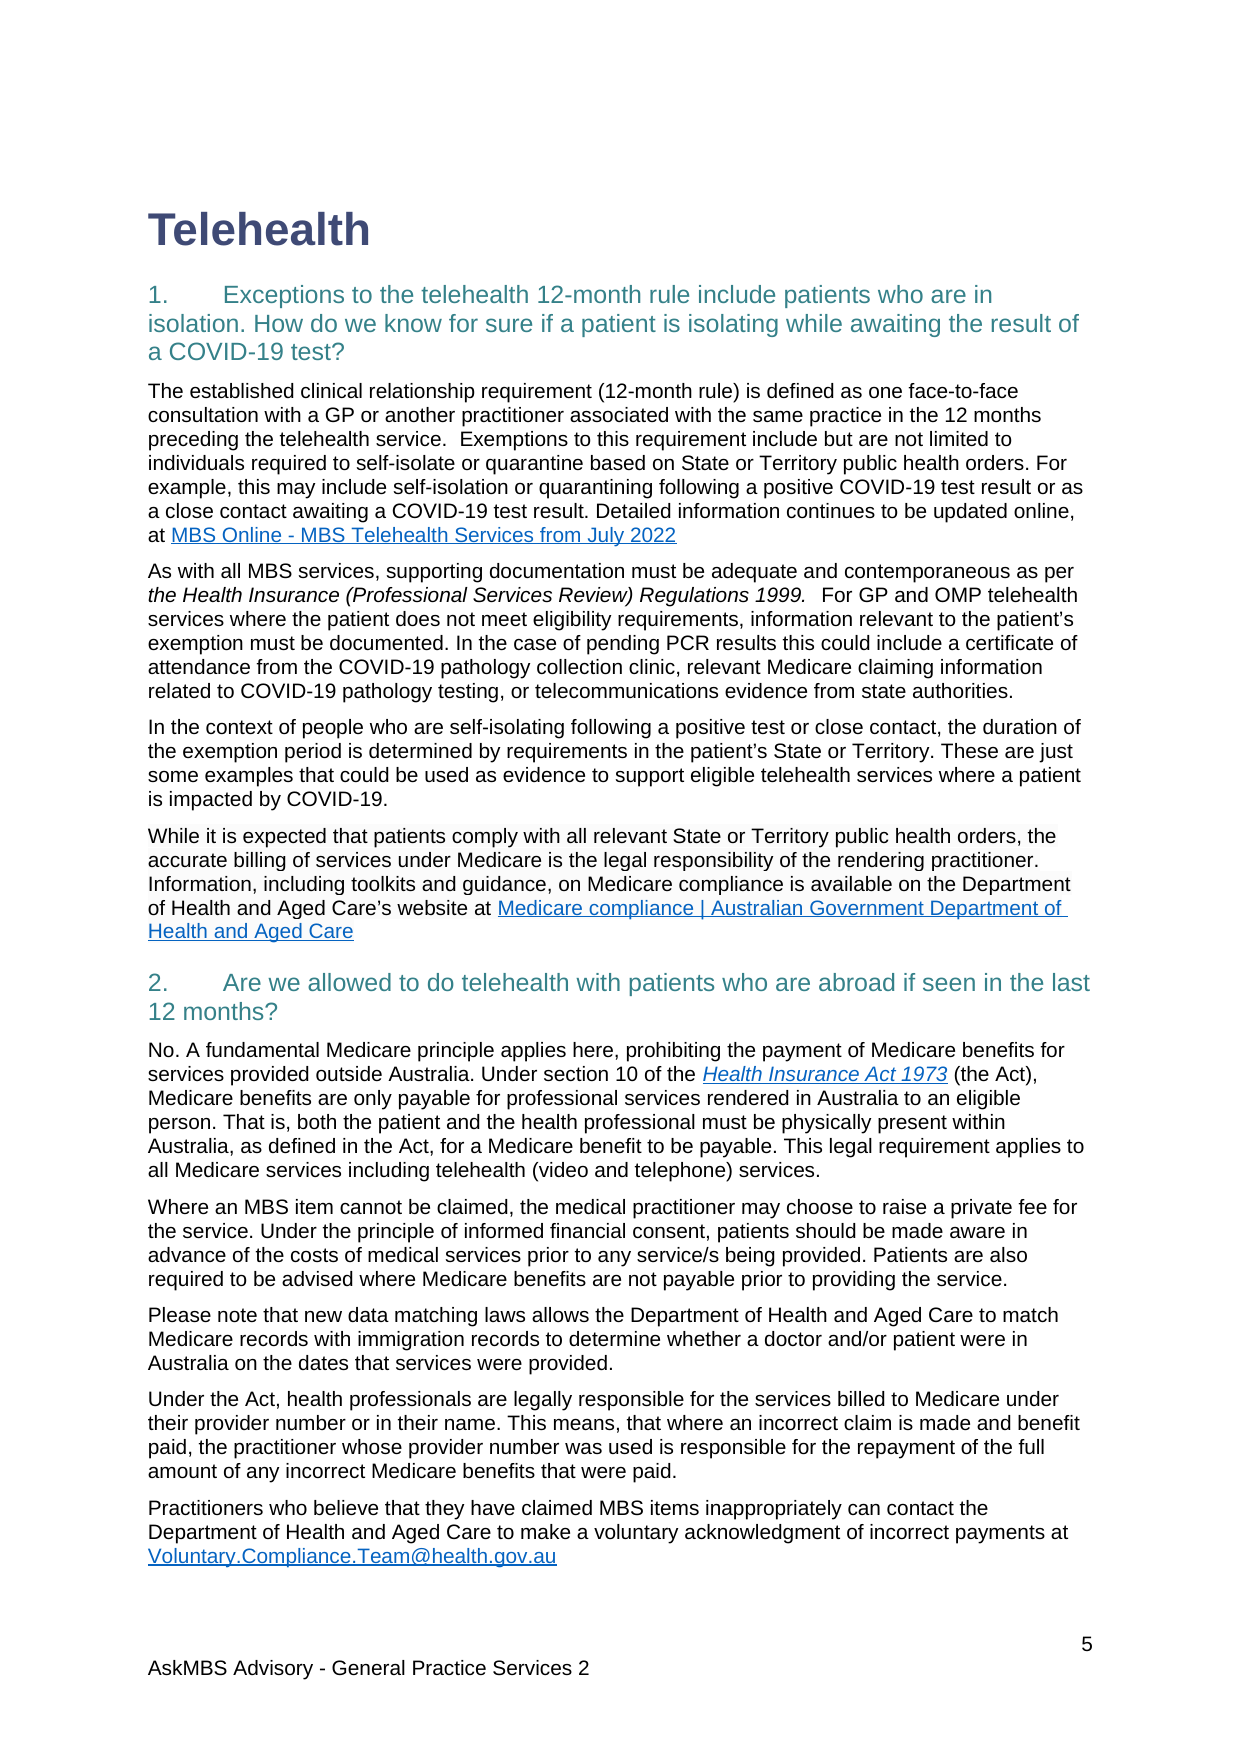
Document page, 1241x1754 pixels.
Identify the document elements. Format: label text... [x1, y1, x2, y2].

text While it is expected that patients comply with all relevant State or Territory public health orders, the accurate billing of services under Medicare is the legal responsibility of the rendering practitioner. Information, including toolkits and guidance, on Medicare compliance is available on the Department of Health and Aged Care’s website at Medicare compliance | Australian Government Department of Health and Aged Care [148, 823, 1092, 943]
subtitle Telehealth [148, 202, 1092, 255]
text Please note that new data matching laws allows the Department of Health and Aged Care to match Medicare records with immigration records to determine whether a doctor and/or patient were in Australia on the dates that services were provided. [148, 1303, 1092, 1375]
text Where an MBS item cannot be claimed, the medical practitioner may choose to raise a private fee for the service. Under the principle of informed financial consent, patients should be made aware in advance of the costs of medical services prior to any service/s being provided. Patients are also required to be advised where Medicare benefits are not payable prior to providing the service. [148, 1194, 1092, 1290]
subtitle 1. Exceptions to the telehealth 12-month rule include patients who are in isolation. How do we know for sure if a patient is isolating while awaiting the result of a COVID-19 test? [148, 280, 1092, 366]
text Practitioners who believe that they have claimed MBS items inappropriately can contact the Department of Health and Aged Care to make a voluntary acknowledgment of incorrect payments at Voluntary.Compliance.Team@health.gov.au [148, 1496, 1092, 1567]
text In the context of people who are self-isolating following a positive test or close contact, the duration of the exemption period is determined by requirements in the patient’s State or Territory. These are just some examples that could be used as evidence to support eligible telehealth services where a patient is impacted by COVID-19. [148, 715, 1092, 811]
text The established clinical relationship requirement (12-month rule) is defined as one face-to-face consultation with a GP or another practitioner associated with the same practice in the 12 months preceding the telehealth service. Exemptions to this requirement include but are not limited to individuals required to self-isolate or quarantine based on State or Territory public health orders. For example, this may include self-isolation or quarantining following a positive COVID-19 test result or as a close contact awaiting a COVID-19 test result. Detailed information continues to be updated online, at MBS Online - MBS Telehealth Services from July 2022 [148, 379, 1092, 546]
subtitle 2. Are we allowed to do telehealth with patients who are abroad if seen in the last 12 months? [148, 968, 1092, 1026]
text No. A fundamental Medicare principle applies here, prohibiting the payment of Medicare benefits for services provided outside Australia. Under section 10 of the Health Insurance Act 1973 (the Act), Medicare benefits are only payable for professional services rendered in Australia to an eligible person. That is, both the patient and the health professional must be physically present within Australia, as defined in the Act, for a Medicare benefit to be payable. This legal requirement applies to all Medicare services including telehealth (video and telephone) services. [148, 1038, 1092, 1182]
text As with all MBS services, supporting documentation must be adequate and contemporaneous as per the Health Insurance (Professional Services Review) Regulations 1999. For GP and OMP telehealth services where the patient does not meet eligibility requirements, information relevant to the patient’s exemption must be documented. In the case of pending PCR results this could include a certificate of attendance from the COVID-19 pathology collection clinic, relevant Medicare claiming information related to COVID-19 pathology testing, or telecommunications evidence from state authorities. [148, 559, 1092, 703]
text Under the Act, health professionals are legally responsible for the services billed to Medicare under their provider number or in their name. This means, that where an incorrect claim is made and benefit paid, the practitioner whose provider number was used is responsible for the repayment of the full amount of any incorrect Medicare benefits that were paid. [148, 1387, 1092, 1483]
